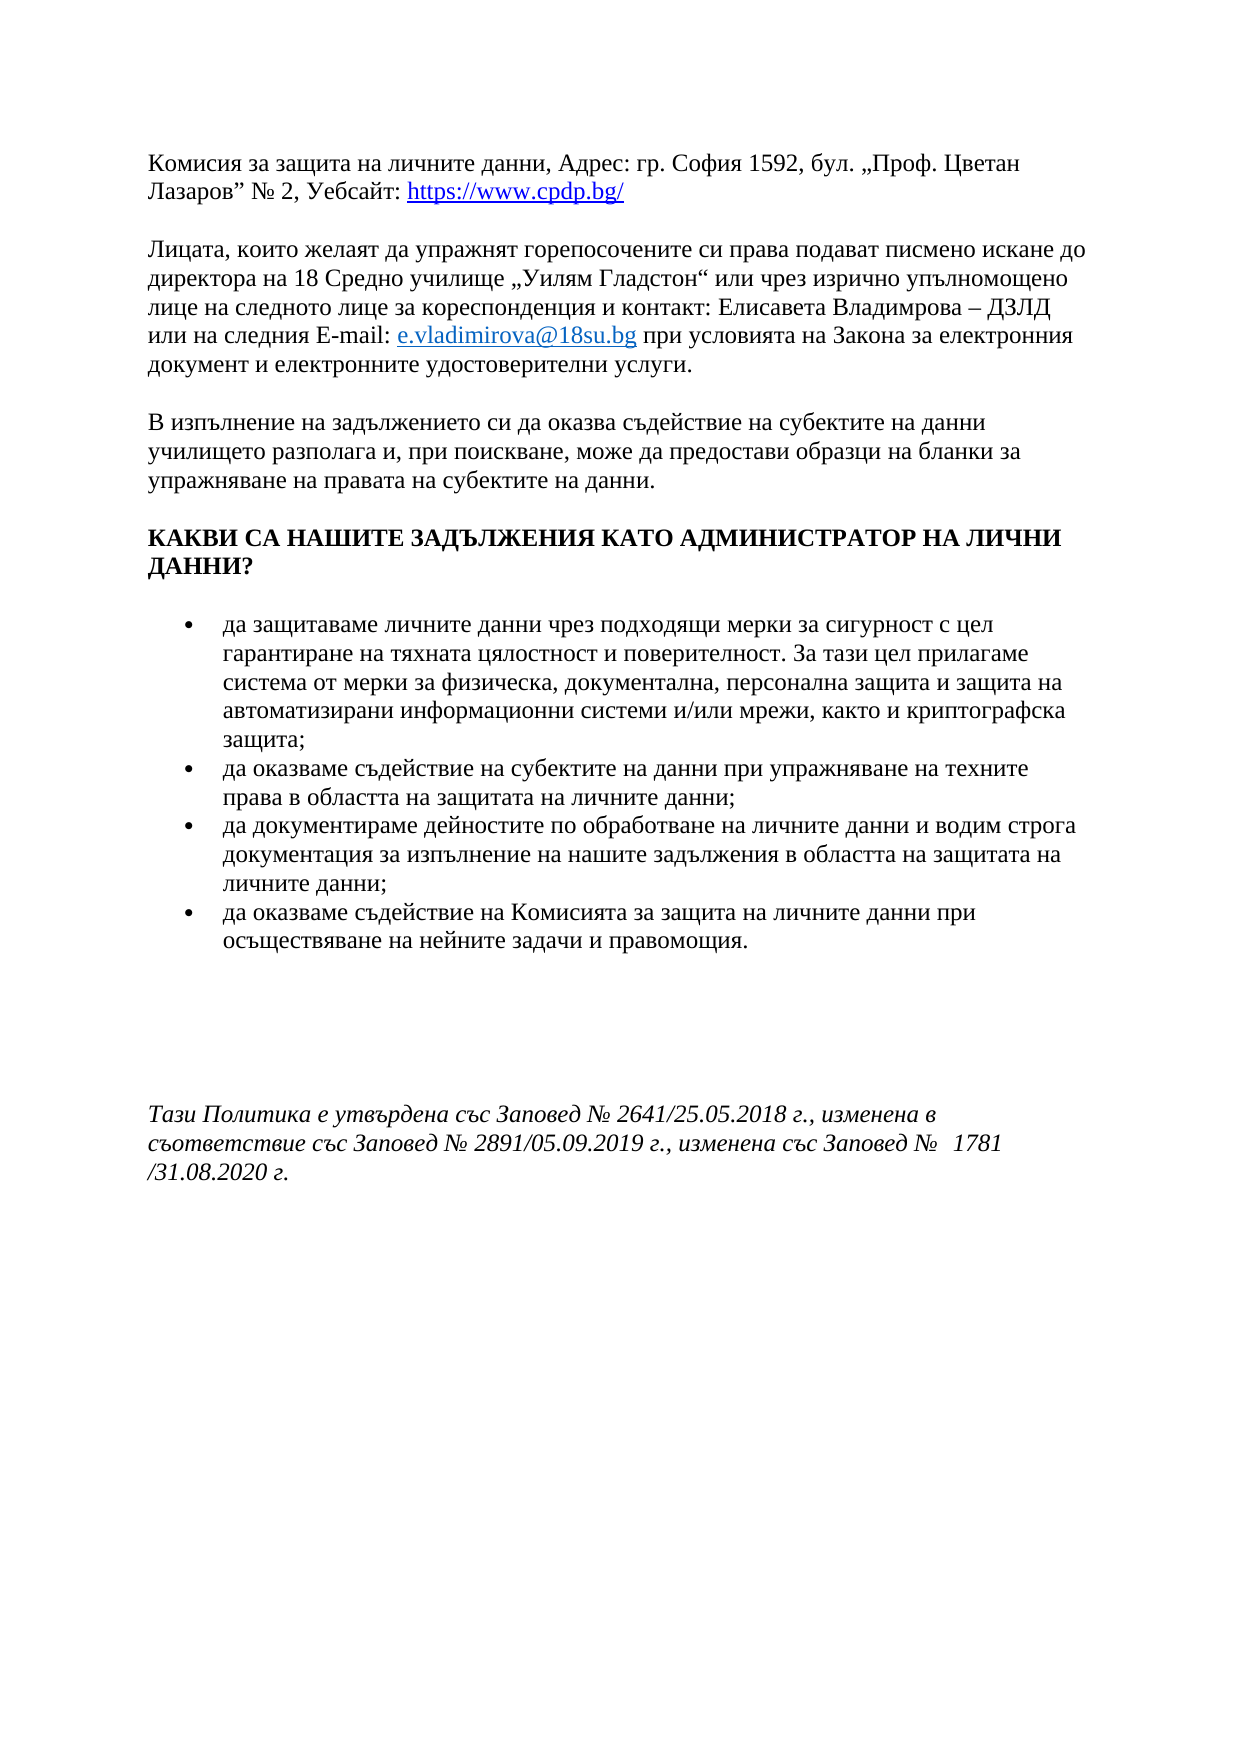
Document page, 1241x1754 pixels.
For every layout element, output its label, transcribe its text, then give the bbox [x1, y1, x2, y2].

text Лицата, които желаят да упражнят горепосочените си права подават писмено искане до директора на 18 Средно училище „Уилям Гладстон“ или чрез изрично упълномощено лице на следното лице за кореспонденция и контакт: Елисавета Владимрова – ДЗЛД или на следния E-mail: e.vladimirova@18su.bg при условията на Закона за електронния документ и електронните удостоверителни услуги. [148, 234, 1093, 378]
text Комисия за защита на личните данни, Адрес: гр. София 1592, бул. „Проф. Цветан Лазаров” № 2, Уебсайт: https://www.cpdp.bg/ [148, 148, 1093, 205]
list да документираме дейностите по обработване на личните данни и водим строга документация за изпълнение на нашите задължения в областта на защитата на личните данни; [185, 811, 1093, 897]
text В изпълнение на задължението си да оказва съдействие на субектите на данни училището разполага и, при поискване, може да предостави образци на бланки за упражняване на правата на субектите на данни. [148, 407, 1093, 493]
text КАКВИ СА НАШИТЕ ЗАДЪЛЖЕНИЯ КАТО АДМИНИСТРАТОР НА ЛИЧНИ ДАННИ? [148, 523, 1093, 580]
list да защитаваме личните данни чрез подходящи мерки за сигурност с цел гарантиране на тяхната цялостност и поверителност. За тази цел прилагаме система от мерки за физическа, документална, персонална защита и защита на автоматизирани информационни системи и/или мрежи, както и криптографска защита; [185, 609, 1093, 753]
text Тази Политика е утвърдена със Заповед № 2641/25.05.2018 г., изменена в съответствие със Заповед № 2891/05.09.2019 г., изменена със Заповед № 1781 /31.08.2020 г. [148, 1099, 1093, 1186]
list да оказваме съдействие на Комисията за защита на личните данни при осъществяване на нейните задачи и правомощия. [185, 897, 1093, 954]
list да оказваме съдействие на субектите на данни при упражняване на техните права в областта на защитата на личните данни; [185, 753, 1093, 811]
